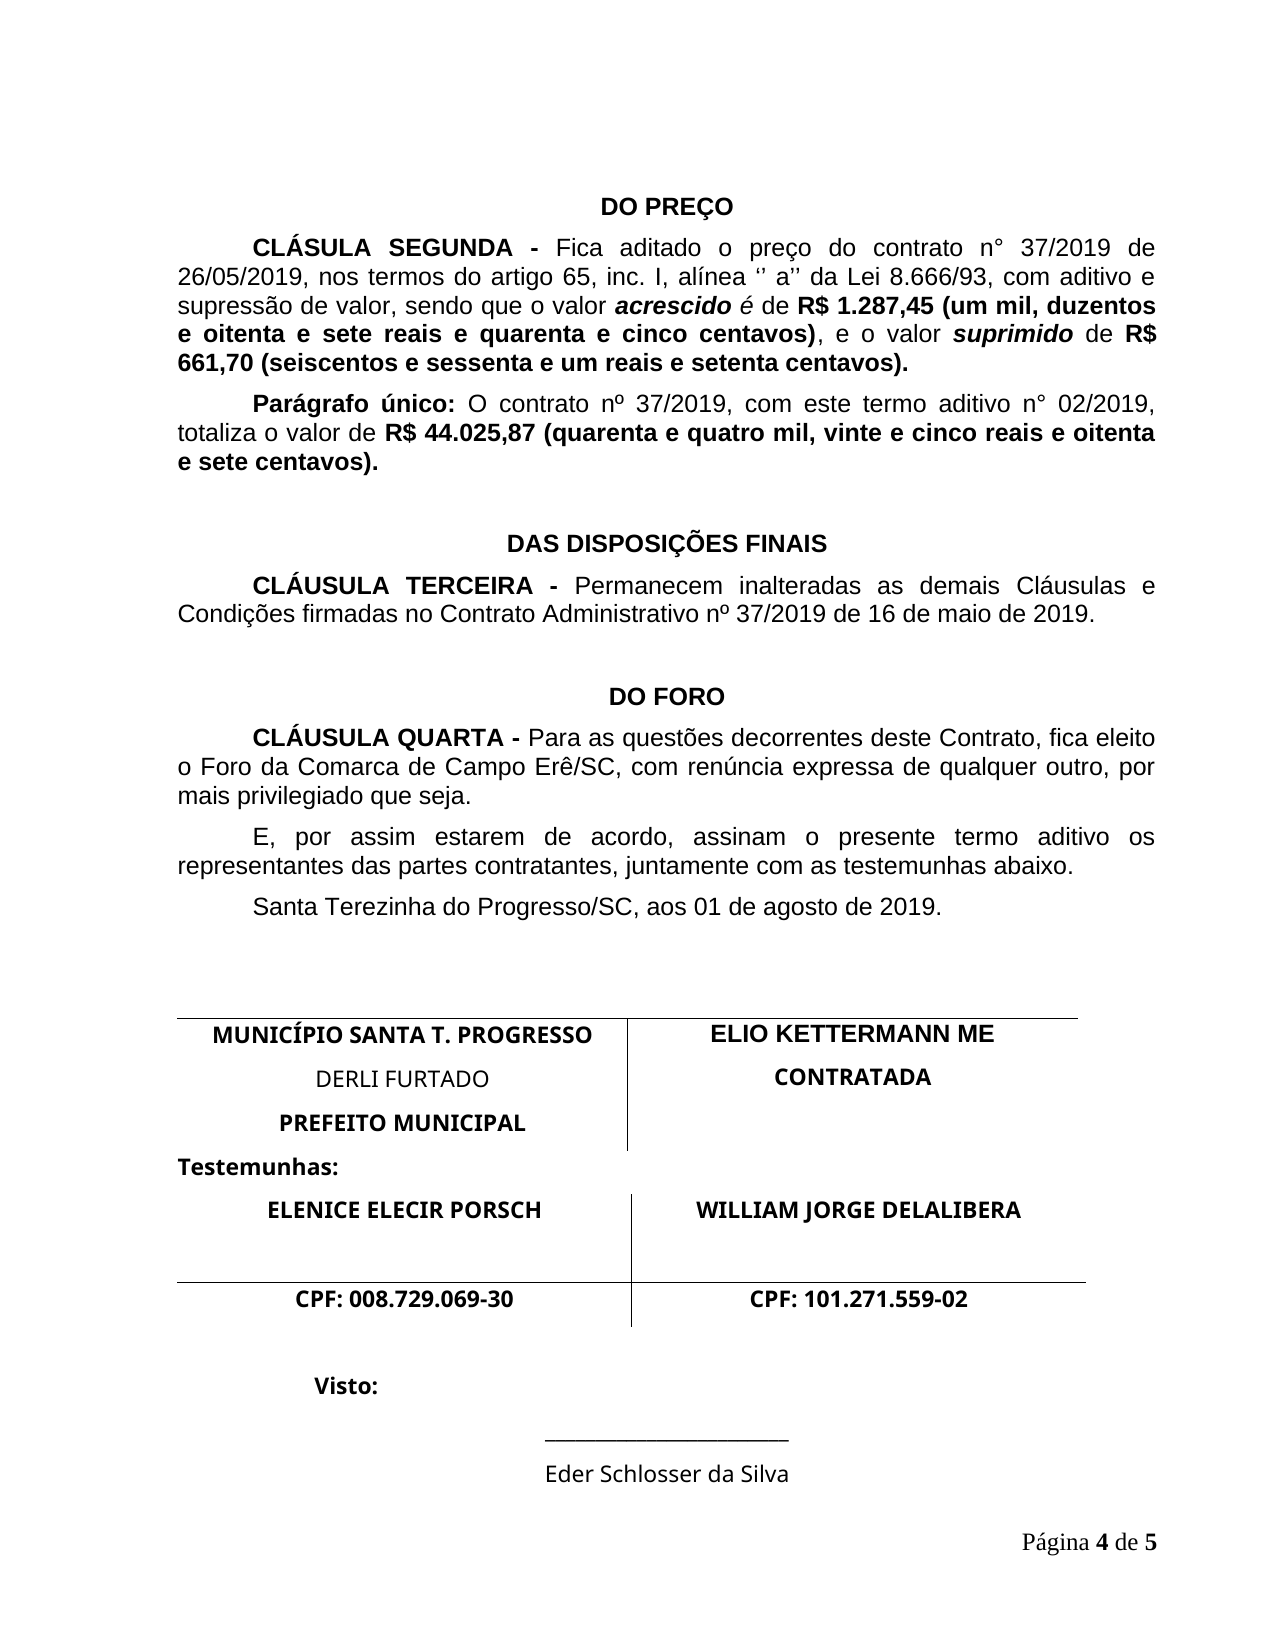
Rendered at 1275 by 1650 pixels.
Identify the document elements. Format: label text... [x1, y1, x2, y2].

text DO PREÇO [177, 192, 1157, 221]
text Visto: [177, 1370, 1157, 1402]
text Testemunhas: [177, 1151, 1157, 1182]
table_header ELENICE ELECIR PORSCH [177, 1194, 631, 1282]
text CLÁUSULA TERCEIRA - Permanecem inalteradas as demais Cláusulas e Condições firmadas no Contrato Administrativo nº 37/2019 de 16 de maio de 2019. [177, 571, 1157, 628]
text DO FORO [177, 682, 1157, 711]
table_header ELIO KETTERMANN ME CONTRATADA [628, 1019, 1078, 1151]
text DAS DISPOSIÇÕES FINAIS [177, 529, 1157, 558]
text E, por assim estarem de acordo, assinam o presente termo aditivo os representantes das partes contratantes, juntamente com as testemunhas abaixo. [177, 822, 1157, 879]
text ________________________ [177, 1414, 1157, 1445]
text Eder Schlosser da Silva [177, 1458, 1157, 1489]
table_header WILLIAM JORGE DELALIBERA [632, 1194, 1086, 1282]
text CLÁUSULA QUARTA - Para as questões decorrentes deste Contrato, fica eleito o Foro da Comarca de Campo Erê/SC, com renúncia expressa de qualquer outro, por mais privilegiado que seja. [177, 723, 1157, 809]
text CLÁSULA SEGUNDA - Fica aditado o preço do contrato n° 37/2019 de 26/05/2019, nos termos do artigo 65, inc. I, alínea ‘’ a’’ da Lei 8.666/93, com aditivo e supressão de valor, sendo que o valor acrescido é de R$ 1.287,45 (um mil, duzentos e oitenta e sete reais e quarenta e cinco centavos), e o valor suprimido de R$ 661,70 (seiscentos e sessenta e um reais e setenta centavos). [177, 233, 1157, 377]
text Santa Terezinha do Progresso/SC, aos 01 de agosto de 2019. [177, 892, 1157, 921]
table_cell CPF: 008.729.069-30 [177, 1283, 631, 1327]
table_header MUNICÍPIO SANTA T. PROGRESSO DERLI FURTADO PREFEITO MUNICIPAL [177, 1019, 627, 1151]
text Parágrafo único: O contrato nº 37/2019, com este termo aditivo n° 02/2019, totaliza o valor de R$ 44.025,87 (quarenta e quatro mil, vinte e cinco reais e oitenta e sete centavos). [177, 389, 1157, 476]
table_cell CPF: 101.271.559-02 [632, 1283, 1086, 1327]
